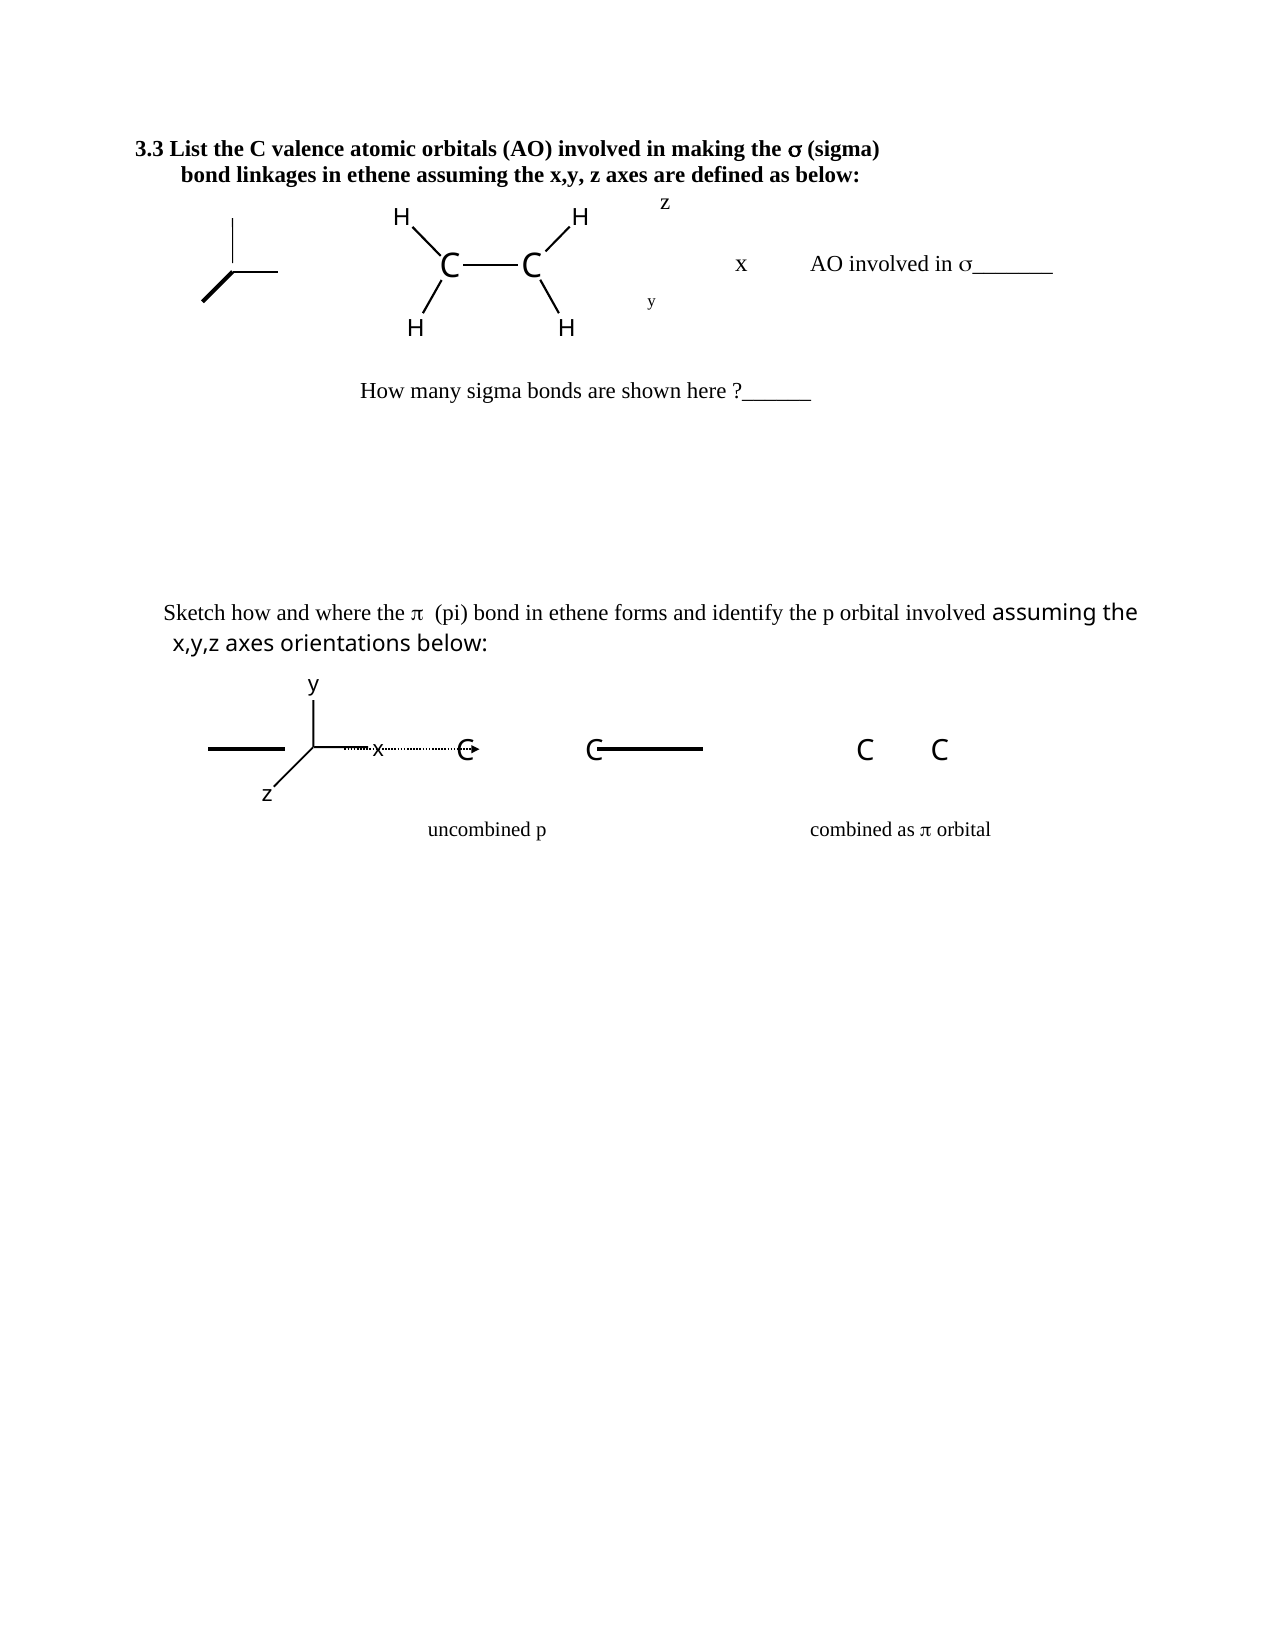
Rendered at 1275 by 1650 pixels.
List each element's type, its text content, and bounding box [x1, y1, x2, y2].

text Sketch how and where the (pi) bond in ethene forms and identify the p orbital involved assuming the x,y,z axes orientations below: [163, 596, 1140, 658]
text z [135, 188, 1140, 214]
text x AO involved in _______ [135, 248, 1140, 276]
text C C C C [294, 729, 1140, 769]
text bond linkages in ethene assuming the x,y, z axes are defined as below: [135, 161, 1140, 188]
text 3.3 List the C valence atomic orbitals (AO) involved in making the (sigma) [135, 135, 1140, 161]
text uncombined p combined as orbital [163, 817, 1140, 841]
text C C C C [163, 729, 312, 769]
text y [163, 276, 1140, 310]
text How many sigma bonds are shown here ?______ [285, 377, 1140, 403]
